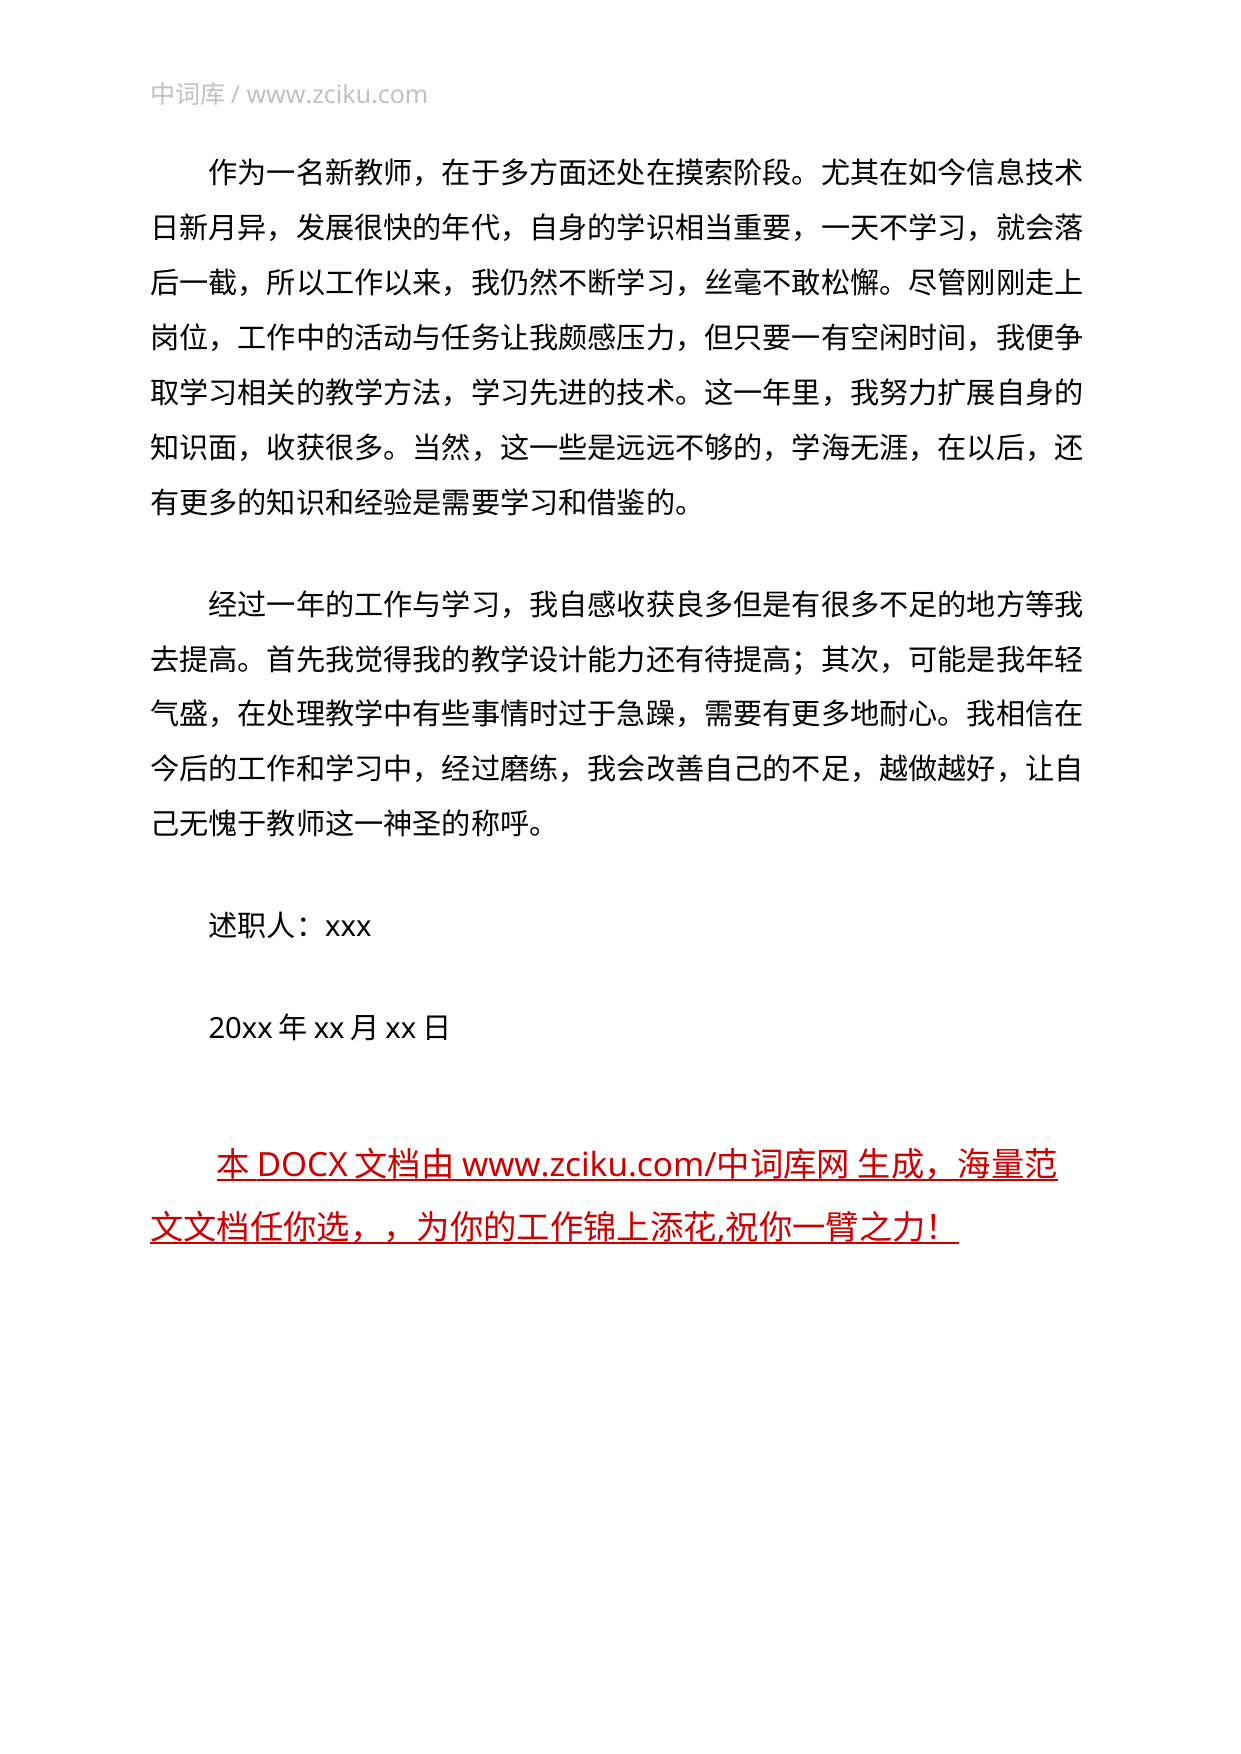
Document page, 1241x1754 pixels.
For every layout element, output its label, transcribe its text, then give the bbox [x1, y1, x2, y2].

text 本DOCX文档由 www.zciku.com/中词库网 生成，海量范文文档任你选，，为你的工作锦上添花,祝你一臂之力！ [150, 1138, 1090, 1249]
text 作为一名新教师，在于多方面还处在摸索阶段。尤其在如今信息技术日新月异，发展很快的年代，自身的学识相当重要，一天不学习，就会落后一截，所以工作以来，我仍然不断学习，丝毫不敢松懈。尽管刚刚走上岗位，工作中的活动与任务让我颇感压力，但只要一有空闲时间，我便争取学习相关的教学方法，学习先进的技术。这一年里，我努力扩展自身的知识面，收获很多。当然，这一些是远远不够的，学海无涯，在以后，还有更多的知识和经验是需要学习和借鉴的。 [150, 150, 1090, 522]
text 经过一年的工作与学习，我自感收获良多但是有很多不足的地方等我去提高。首先我觉得我的教学设计能力还有待提高；其次，可能是我年轻气盛，在处理教学中有些事情时过于急躁，需要有更多地耐心。我相信在今后的工作和学习中，经过磨练，我会改善自己的不足，越做越好，让自己无愧于教师这一神圣的称呼。 [150, 581, 1090, 843]
text 述职人：xxx [150, 902, 1090, 945]
text 20xx年xx月xx日 [150, 1004, 1090, 1047]
